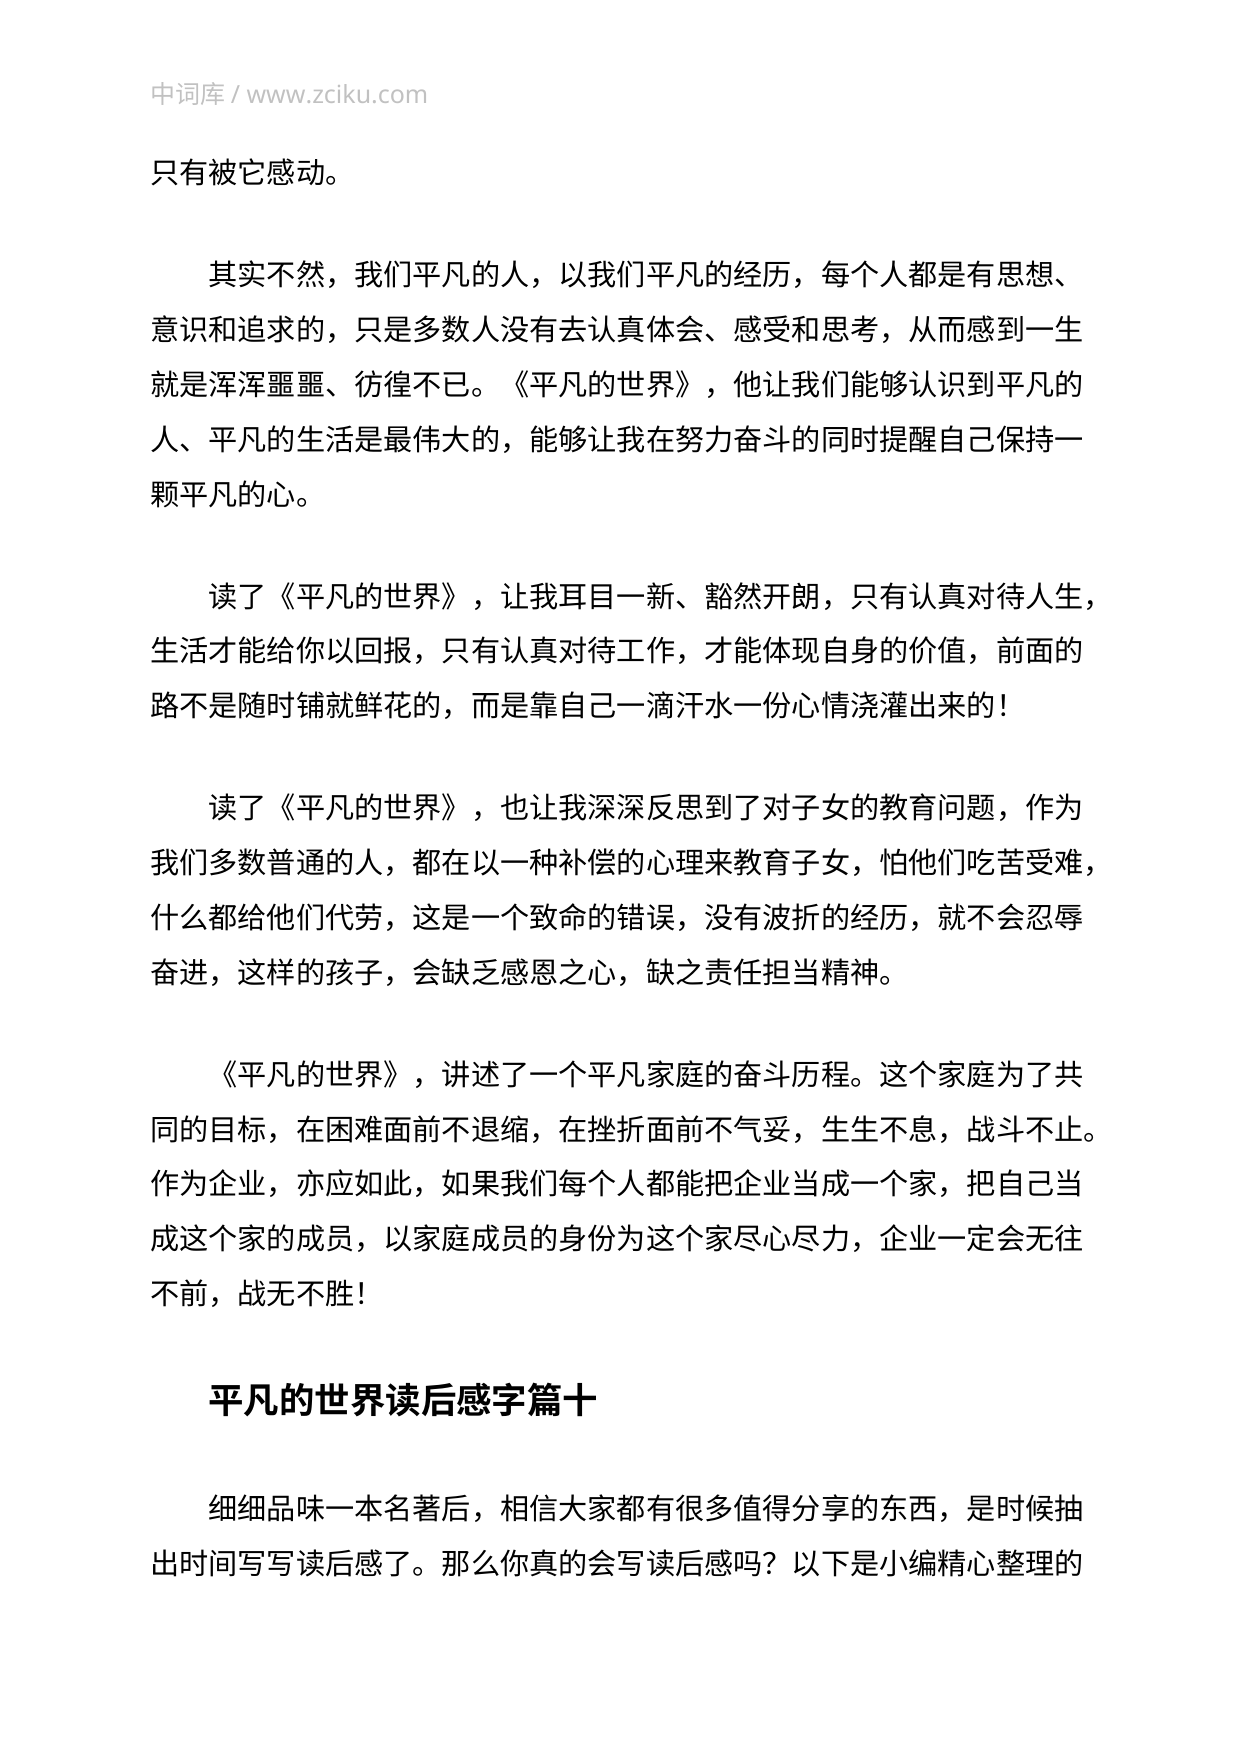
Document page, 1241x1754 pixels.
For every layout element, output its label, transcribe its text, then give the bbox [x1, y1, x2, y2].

text 平凡的世界读后感字篇十 [150, 1372, 1090, 1424]
text 《平凡的世界》，讲述了一个平凡家庭的奋斗历程。这个家庭为了共同的目标，在困难面前不退缩，在挫折面前不气妥，生生不息，战斗不止。作为企业，亦应如此，如果我们每个人都能把企业当成一个家，把自己当成这个家的成员，以家庭成员的身份为这个家尽心尽力，企业一定会无往不前，战无不胜！ [150, 1051, 1090, 1313]
text 其实不然，我们平凡的人，以我们平凡的经历，每个人都是有思想、意识和追求的，只是多数人没有去认真体会、感受和思考，从而感到一生就是浑浑噩噩、彷徨不已。《平凡的世界》，他让我们能够认识到平凡的人、平凡的生活是最伟大的，能够让我在努力奋斗的同时提醒自己保持一颗平凡的心。 [150, 252, 1090, 514]
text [150, 150, 1090, 192]
text 读了《平凡的世界》，也让我深深反思到了对子女的教育问题，作为我们多数普通的人，都在以一种补偿的心理来教育子女，怕他们吃苦受难，什么都给他们代劳，这是一个致命的错误，没有波折的经历，就不会忍辱奋进，这样的孩子，会缺乏感恩之心，缺之责任担当精神。 [150, 785, 1090, 992]
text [150, 1486, 1090, 1583]
text 读了《平凡的世界》，让我耳目一新、豁然开朗，只有认真对待人生，生活才能给你以回报，只有认真对待工作，才能体现自身的价值，前面的路不是随时铺就鲜花的，而是靠自己一滴汗水一份心情浇灌出来的！ [150, 573, 1090, 725]
